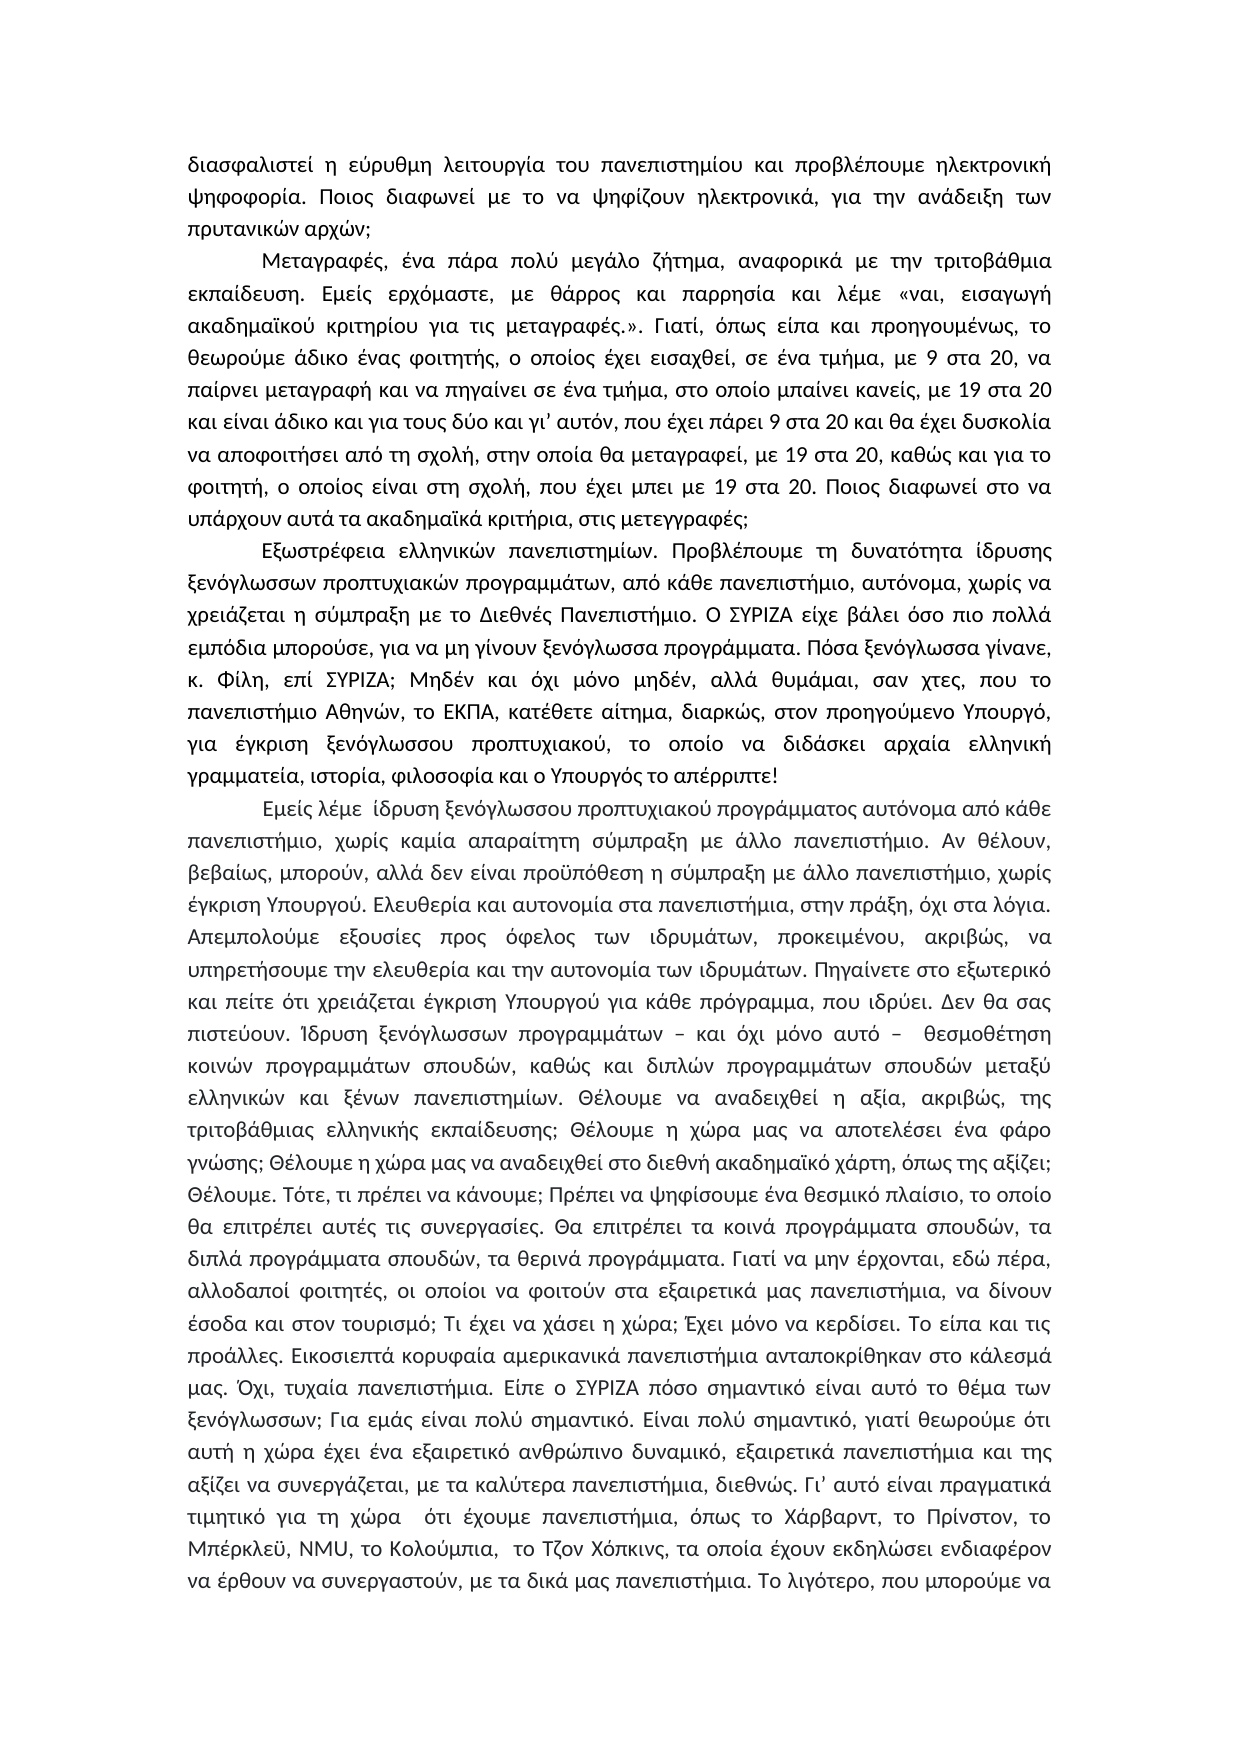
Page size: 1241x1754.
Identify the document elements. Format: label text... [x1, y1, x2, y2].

text Εξωστρέφεια ελληνικών πανεπιστημίων. Προβλέπουμε τη δυνατότητα ίδρυσης ξενόγλωσσων προπτυχιακών προγραμμάτων, από κάθε πανεπιστήμιο, αυτόνομα, χωρίς να χρειάζεται η σύμπραξη με το Διεθνές Πανεπιστήμιο. Ο ΣΥΡΙΖΑ είχε βάλει όσο πιο πολλά εμπόδια μπορούσε, για να μη γίνουν ξενόγλωσσα προγράμματα. Πόσα ξενόγλωσσα γίνανε, κ. Φίλη, επί ΣΥΡΙΖΑ; Μηδέν και όχι μόνο μηδέν, αλλά θυμάμαι, σαν χτες, που το πανεπιστήμιο Αθηνών, το ΕΚΠΑ, κατέθετε αίτημα, διαρκώς, στον προηγούμενο Υπουργό, για έγκριση ξενόγλωσσου προπτυχιακού, το οποίο να διδάσκει αρχαία ελληνική γραμματεία, ιστορία, φιλοσοφία και ο Υπουργός το απέρριπτε! [187, 536, 1053, 789]
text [187, 794, 1053, 1594]
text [187, 150, 1053, 242]
text Μεταγραφές, ένα πάρα πολύ μεγάλο ζήτημα, αναφορικά με την τριτοβάθμια εκπαίδευση. Εμείς ερχόμαστε, με θάρρος και παρρησία και λέμε «ναι, εισαγωγή ακαδημαϊκού κριτηρίου για τις μεταγραφές.». Γιατί, όπως είπα και προηγουμένως, το θεωρούμε άδικο ένας φοιτητής, ο οποίος έχει εισαχθεί, σε ένα τμήμα, με 9 στα 20, να παίρνει μεταγραφή και να πηγαίνει σε ένα τμήμα, στο οποίο μπαίνει κανείς, με 19 στα 20 και είναι άδικο και για τους δύο και γι’ αυτόν, που έχει πάρει 9 στα 20 και θα έχει δυσκολία να αποφοιτήσει από τη σχολή, στην οποία θα μεταγραφεί, με 19 στα 20, καθώς και για το φοιτητή, ο οποίος είναι στη σχολή, που έχει μπει με 19 στα 20. Ποιος διαφωνεί στο να υπάρχουν αυτά τα ακαδημαϊκά κριτήρια, στις μετεγγραφές; [187, 247, 1053, 532]
